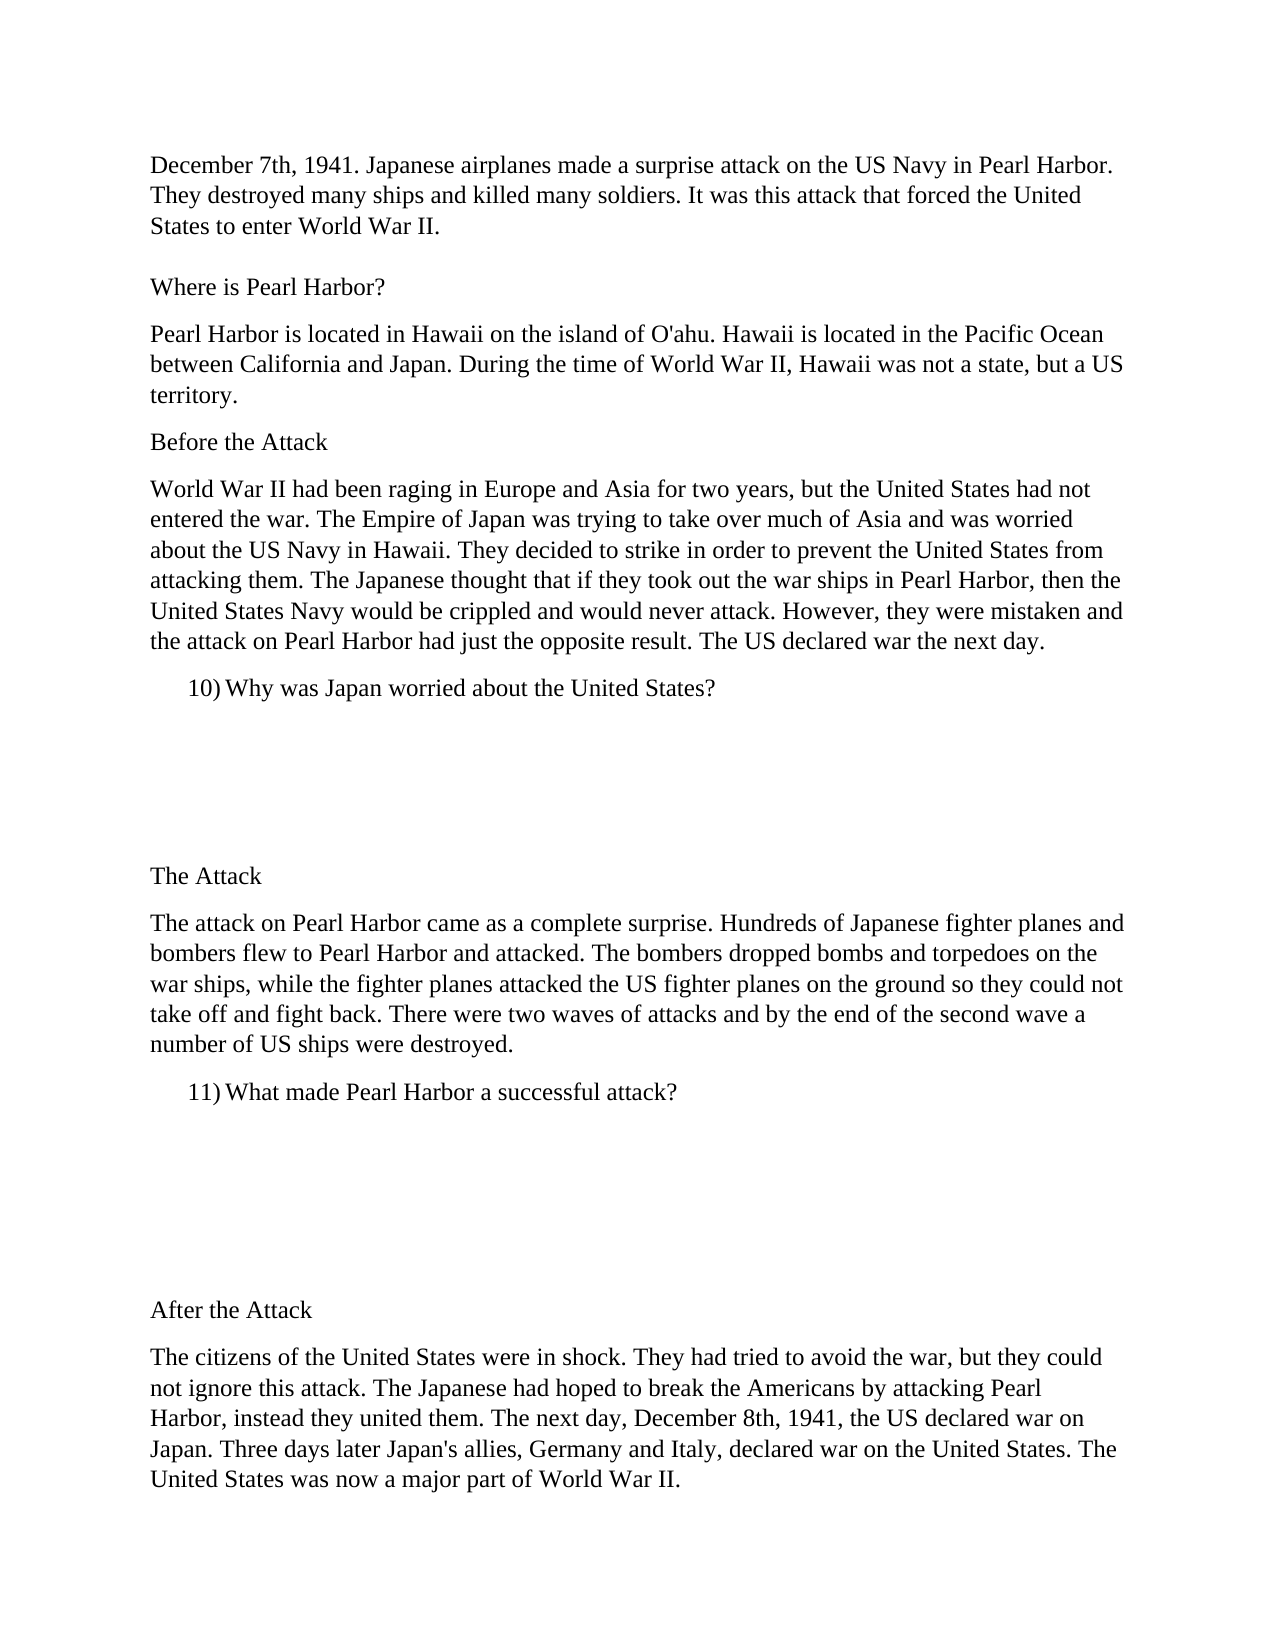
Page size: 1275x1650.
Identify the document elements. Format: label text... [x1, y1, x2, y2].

list What made Pearl Harbor a successful attack? [187, 1077, 1125, 1105]
text The citizens of the United States were in shock. They had tried to avoid the war, but they could not ignore this attack. The Japanese had hoped to break the Americans by attacking Pearl Harbor, instead they united them. The next day, December 8th, 1941, the US declared war on Japan. Three days later Japan's allies, Germany and Italy, declared war on the United States. The United States was now a major part of World War II. [150, 1342, 1125, 1493]
text The attack on Pearl Harbor came as a complete surprise. Hundreds of Japanese fighter planes and bombers flew to Pearl Harbor and attacked. The bombers dropped bombs and torpedoes on the war ships, while the fighter planes attacked the US fighter planes on the ground so they could not take off and fight back. There were two waves of attacks and by the end of the second wave a number of US ships were destroyed. [150, 908, 1125, 1058]
list Why was Japan worried about the United States? [187, 673, 1125, 702]
text Before the Attack [150, 427, 1125, 456]
text Pearl Harbor is located in Hawaii on the island of O'ahu. Hawaii is located in the Pacific Ocean between California and Japan. During the time of World War II, Hawaii was not a state, but a US territory. [150, 319, 1125, 409]
text After the Attack [150, 1265, 1125, 1324]
text The Attack [150, 861, 1125, 889]
text World War II had been raging in Europe and Asia for two years, but the United States had not entered the war. The Empire of Japan was trying to take over much of Asia and was worried about the US Navy in Hawaii. They decided to strike in order to prevent the United States from attacking them. The Japanese thought that if they took out the war ships in Pearl Harbor, then the United States Navy would be crippled and would never attack. However, they were mistaken and the attack on Pearl Harbor had just the opposite result. The US declared war the next day. [150, 474, 1125, 655]
